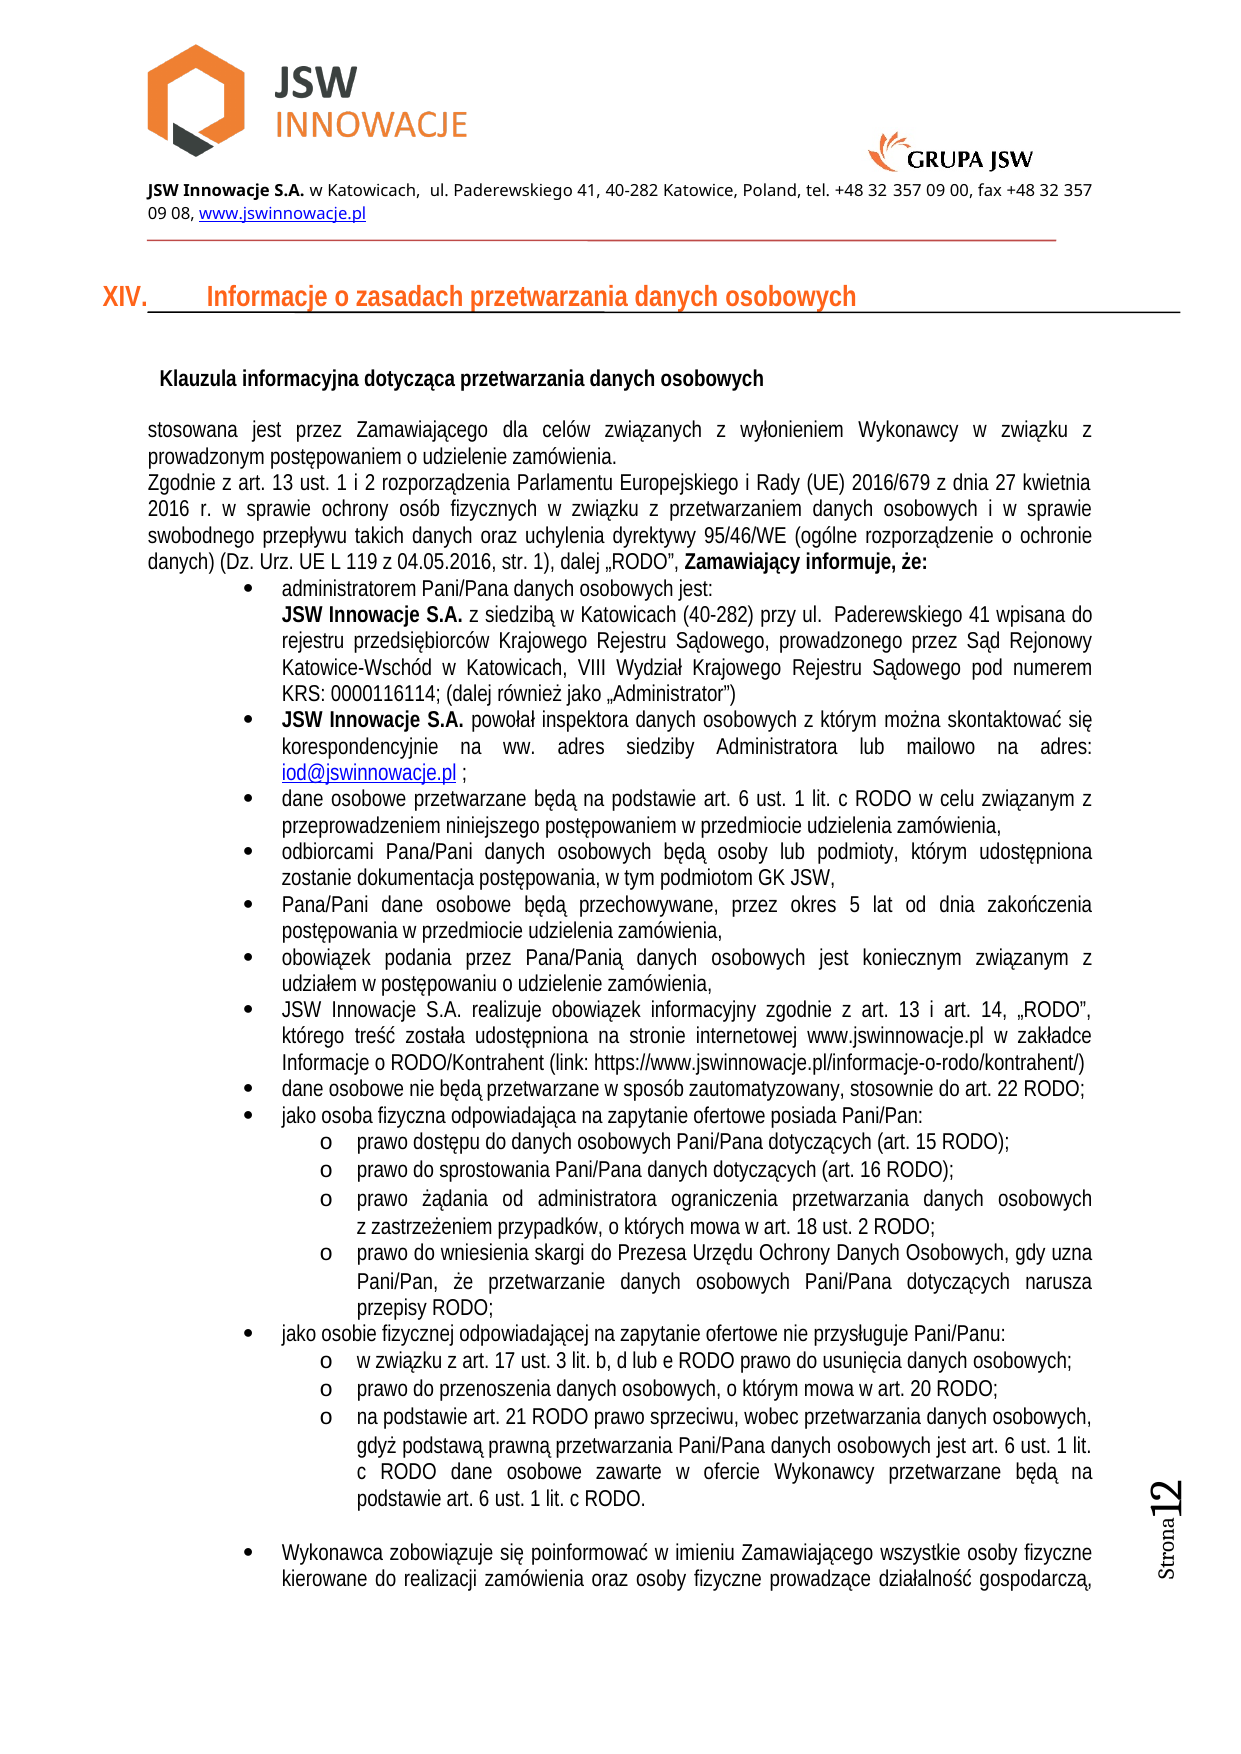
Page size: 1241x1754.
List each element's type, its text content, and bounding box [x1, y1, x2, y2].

list prawo do wniesienia skargi do Prezesa Urzędu Ochrony Danych Osobowych, gdy uzna Pani/Pan, że przetwarzanie danych osobowych Pani/Pana dotyczących narusza przepisy RODO; [319, 1239, 1093, 1320]
text Zgodnie z art. 13 ust. 1 i 2 rozporządzenia Parlamentu Europejskiego i Rady (UE) 2016/679 z dnia 27 kwietnia 2016 r. w sprawie ochrony osób fizycznych w związku z przetwarzaniem danych osobowych i w sprawie swobodnego przepływu takich danych oraz uchylenia dyrektywy 95/46/WE (ogólne rozporządzenie o ochronie danych) (Dz. Urz. UE L 119 z 04.05.2016, str. 1), dalej „RODO”, Zamawiający informuje, że: [148, 469, 1093, 574]
list JSW Innowacje S.A. powołał inspektora danych osobowych z którym można skontaktować się korespondencyjnie na ww. adres siedziby Administratora lub mailowo na adres: iod@jswinnowacje.pl ; [244, 706, 1093, 785]
text stosowana jest przez Zamawiającego dla celów związanych z wyłonieniem Wykonawcy w związku z prowadzonym postępowaniem o udzielenie zamówienia. [148, 416, 1093, 469]
list prawo żądania od administratora ograniczenia przetwarzania danych osobowych z zastrzeżeniem przypadków, o których mowa w art. 18 ust. 2 RODO; [319, 1184, 1093, 1239]
list w związku z art. 17 ust. 3 lit. b, d lub e RODO prawo do usunięcia danych osobowych; [319, 1347, 1093, 1375]
list Pana/Pani dane osobowe będą przechowywane, przez okres 5 lat od dnia zakończenia postępowania w przedmiocie udzielenia zamówienia, [244, 891, 1093, 943]
list dane osobowe nie będą przetwarzane w sposób zautomatyzowany, stosownie do art. 22 RODO; [244, 1075, 1093, 1102]
list odbiorcami Pana/Pani danych osobowych będą osoby lub podmioty, którym udostępniona zostanie dokumentacja postępowania, w tym podmiotom GK JSW, [244, 838, 1093, 891]
picture [861, 127, 1039, 178]
subtitle Informacje o zasadach przetwarzania danych osobowych [148, 279, 1093, 311]
list jako osoba fizyczna odpowiadająca na zapytanie ofertowe posiada Pani/Pan: [244, 1102, 1093, 1128]
list obowiązek podania przez Pana/Panią danych osobowych jest koniecznym związanym z udziałem w postępowaniu o udzielenie zamówienia, [244, 943, 1093, 996]
list prawo do sprostowania Pani/Pana danych dotyczących (art. 16 RODO); [319, 1156, 1093, 1184]
text Klauzula informacyjna dotycząca przetwarzania danych osobowych [148, 365, 1093, 392]
list administratorem Pani/Pana danych osobowych jest: [244, 574, 1093, 601]
list prawo do przenoszenia danych osobowych, o którym mowa w art. 20 RODO; [319, 1375, 1093, 1403]
list JSW Innowacje S.A. z siedzibą w Katowicach (40-282) przy ul. Paderewskiego 41 wpisana do rejestru przedsiębiorców Krajowego Rejestru Sądowego, prowadzonego przez Sąd Rejonowy Katowice-Wschód w Katowicach, VIII Wydział Krajowego Rejestru Sądowego pod numerem KRS: 0000116114; (dalej również jako „Administrator”) [282, 601, 1093, 706]
list prawo dostępu do danych osobowych Pani/Pana dotyczących (art. 15 RODO); [319, 1128, 1093, 1156]
picture [147, 44, 467, 157]
list jako osobie fizycznej odpowiadającej na zapytanie ofertowe nie przysługuje Pani/Panu: [244, 1320, 1093, 1347]
list na podstawie art. 21 RODO prawo sprzeciwu, wobec przetwarzania danych osobowych, gdyż podstawą prawną przetwarzania Pani/Pana danych osobowych jest art. 6 ust. 1 lit. c RODO dane osobowe zawarte w ofercie Wykonawcy przetwarzane będą na podstawie art. 6 ust. 1 lit. c RODO. [319, 1403, 1093, 1512]
list dane osobowe przetwarzane będą na podstawie art. 6 ust. 1 lit. c RODO w celu związanym z przeprowadzeniem niniejszego postępowaniem w przedmiocie udzielenia zamówienia, [244, 785, 1093, 838]
list JSW Innowacje S.A. realizuje obowiązek informacyjny zgodnie z art. 13 i art. 14, „RODO”, którego treść została udostępniona na stronie internetowej www.jswinnowacje.pl w zakładce Informacje o RODO/Kontrahent (link: https://www.jswinnowacje.pl/informacje-o-rodo/kontrahent/) [244, 996, 1093, 1075]
